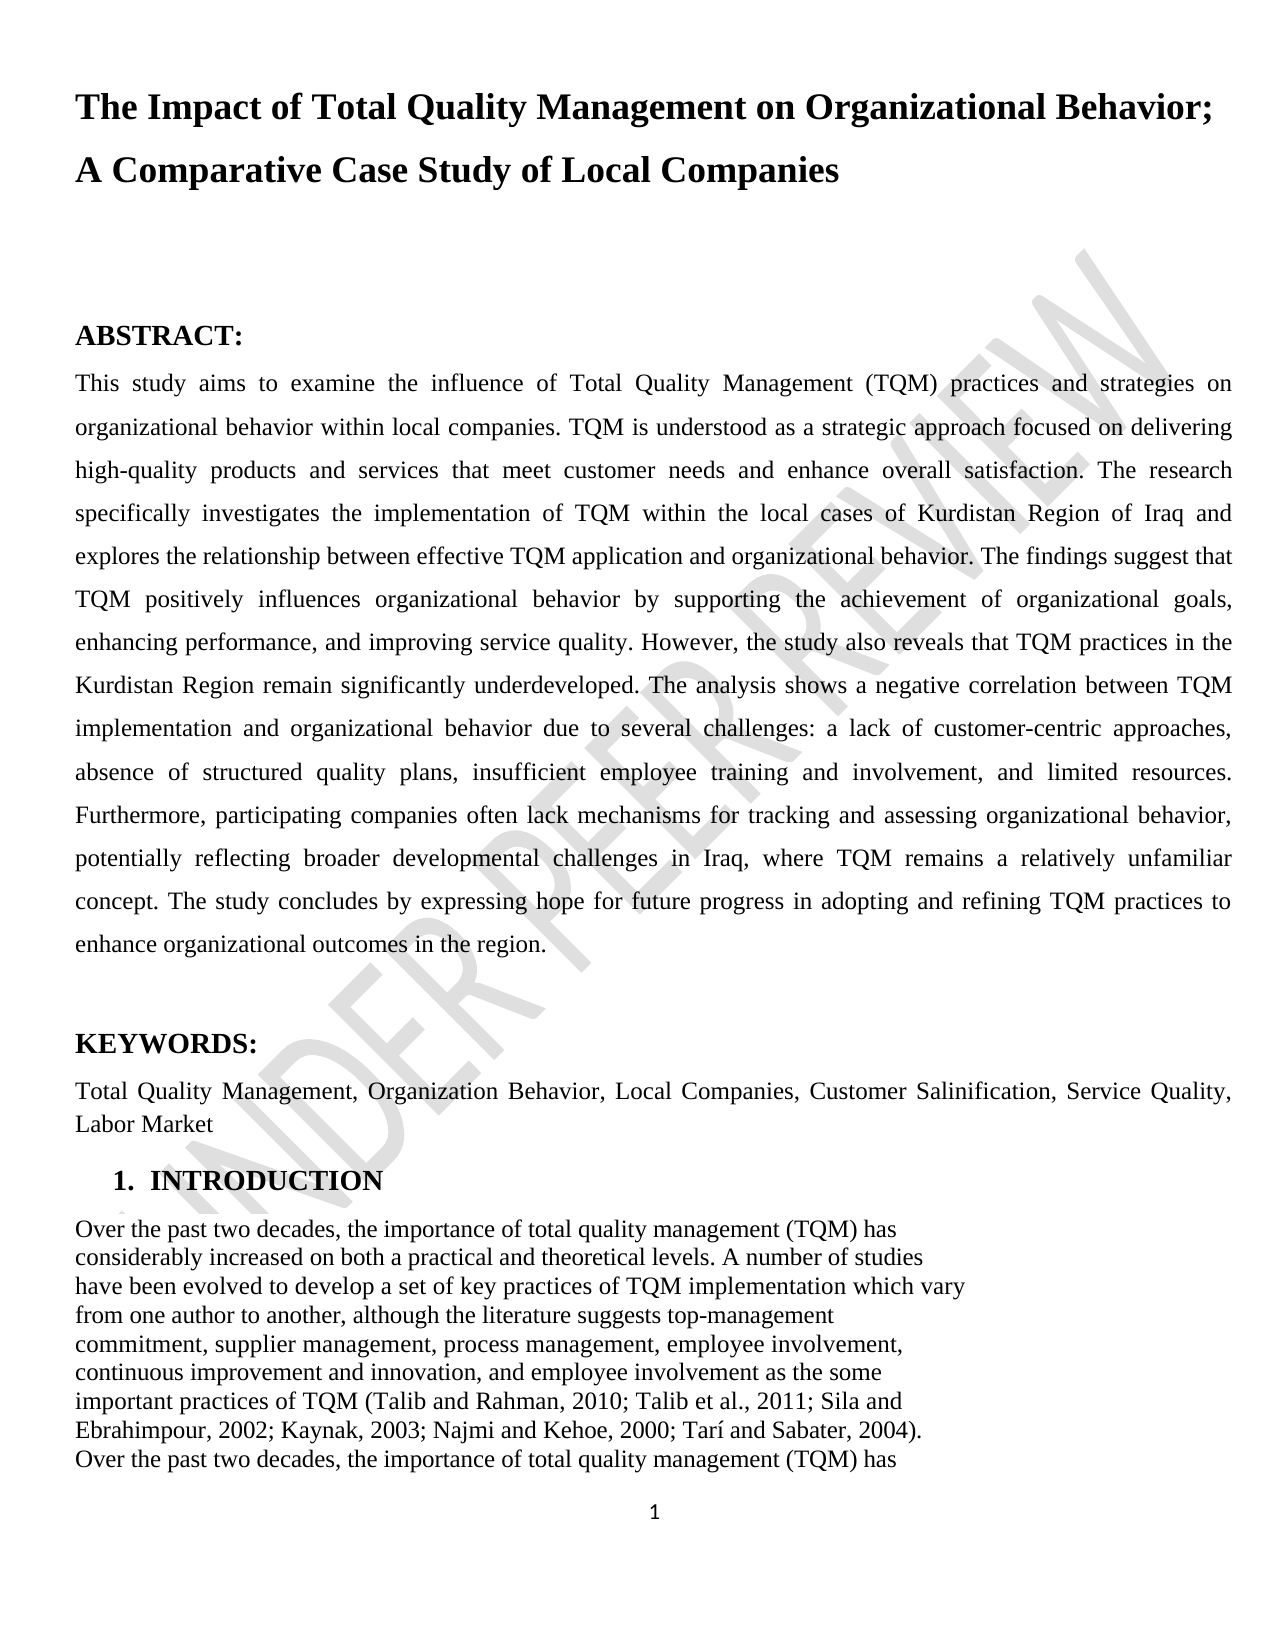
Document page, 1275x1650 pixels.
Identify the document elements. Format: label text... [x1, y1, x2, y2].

text KEYWORDS: [75, 1026, 1233, 1060]
text Over the past two decades, the importance of total quality management (TQM) has [75, 1444, 1233, 1472]
text from one author to another, although the literature suggests top-management [75, 1300, 1233, 1329]
text This study aims to examine the influence of Total Quality Management (TQM) practices and strategies on organizational behavior within local companies. TQM is understood as a strategic approach focused on delivering high-quality products and services that meet customer needs and enhance overall satisfaction. The research specifically investigates the implementation of TQM within the local cases of Kurdistan Region of Iraq and explores the relationship between effective TQM application and organizational behavior. The findings suggest that TQM positively influences organizational behavior by supporting the achievement of organizational goals, enhancing performance, and improving service quality. However, the study also reveals that TQM practices in the Kurdistan Region remain significantly underdeveloped. The analysis shows a negative correlation between TQM implementation and organizational behavior due to several challenges: a lack of customer-centric approaches, absence of structured quality plans, insufficient employee training and involvement, and limited resources. Furthermore, participating companies often lack mechanisms for tracking and assessing organizational behavior, potentially reflecting broader developmental challenges in Iraq, where TQM remains a relatively unfamiliar concept. The study concludes by expressing hope for future progress in adopting and refining TQM practices to enhance organizational outcomes in the region. [75, 368, 1233, 958]
text continuous improvement and innovation, and employee involvement as the some [75, 1357, 1233, 1386]
text important practices of TQM (Talib and Rahman, 2010; Talib et al., 2011; Sila and [75, 1386, 1233, 1415]
text ABSTRACT: [75, 318, 1233, 352]
text Over the past two decades, the importance of total quality management (TQM) has [75, 1214, 1233, 1242]
text Total Quality Management, Organization Behavior, Local Companies, Customer Salinification, Service Quality, Labor Market [75, 1076, 1233, 1138]
text have been evolved to develop a set of key practices of TQM implementation which vary [75, 1271, 1233, 1300]
list INTRODUCTION [112, 1163, 1233, 1197]
text commitment, supplier management, process management, employee involvement, [75, 1329, 1233, 1357]
text Ebrahimpour, 2002; Kaynak, 2003; Najmi and Kehoe, 2000; Tarí and Sabater, 2004). [75, 1415, 1233, 1444]
text considerably increased on both a practical and theoretical levels. A number of studies [75, 1242, 1233, 1271]
text The Impact of Total Quality Management on Organizational Behavior; A Comparative Case Study of Local Companies [75, 84, 1233, 193]
